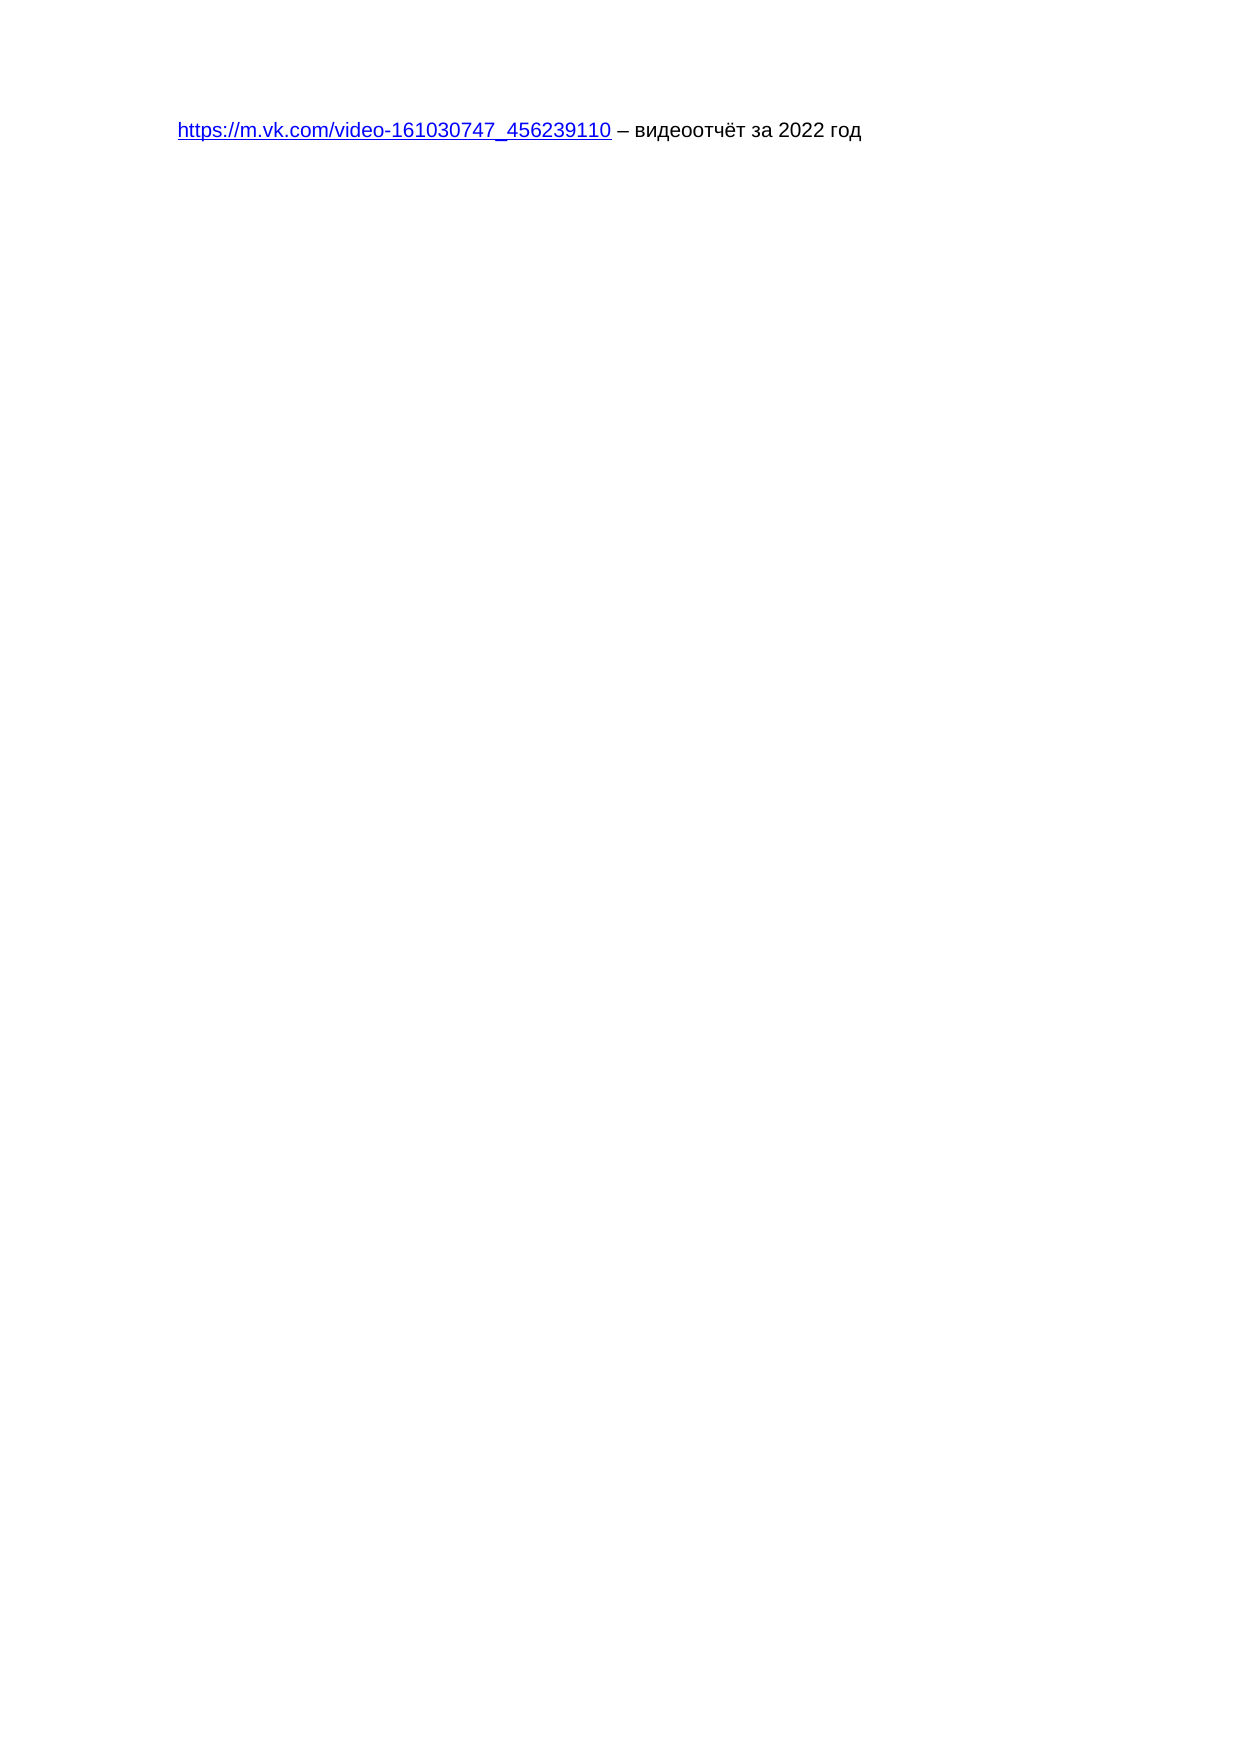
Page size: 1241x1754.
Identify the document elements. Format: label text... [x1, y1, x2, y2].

text https://m.vk.com/video-161030747_456239110 – видеоотчёт за 2022 год [177, 118, 1152, 142]
